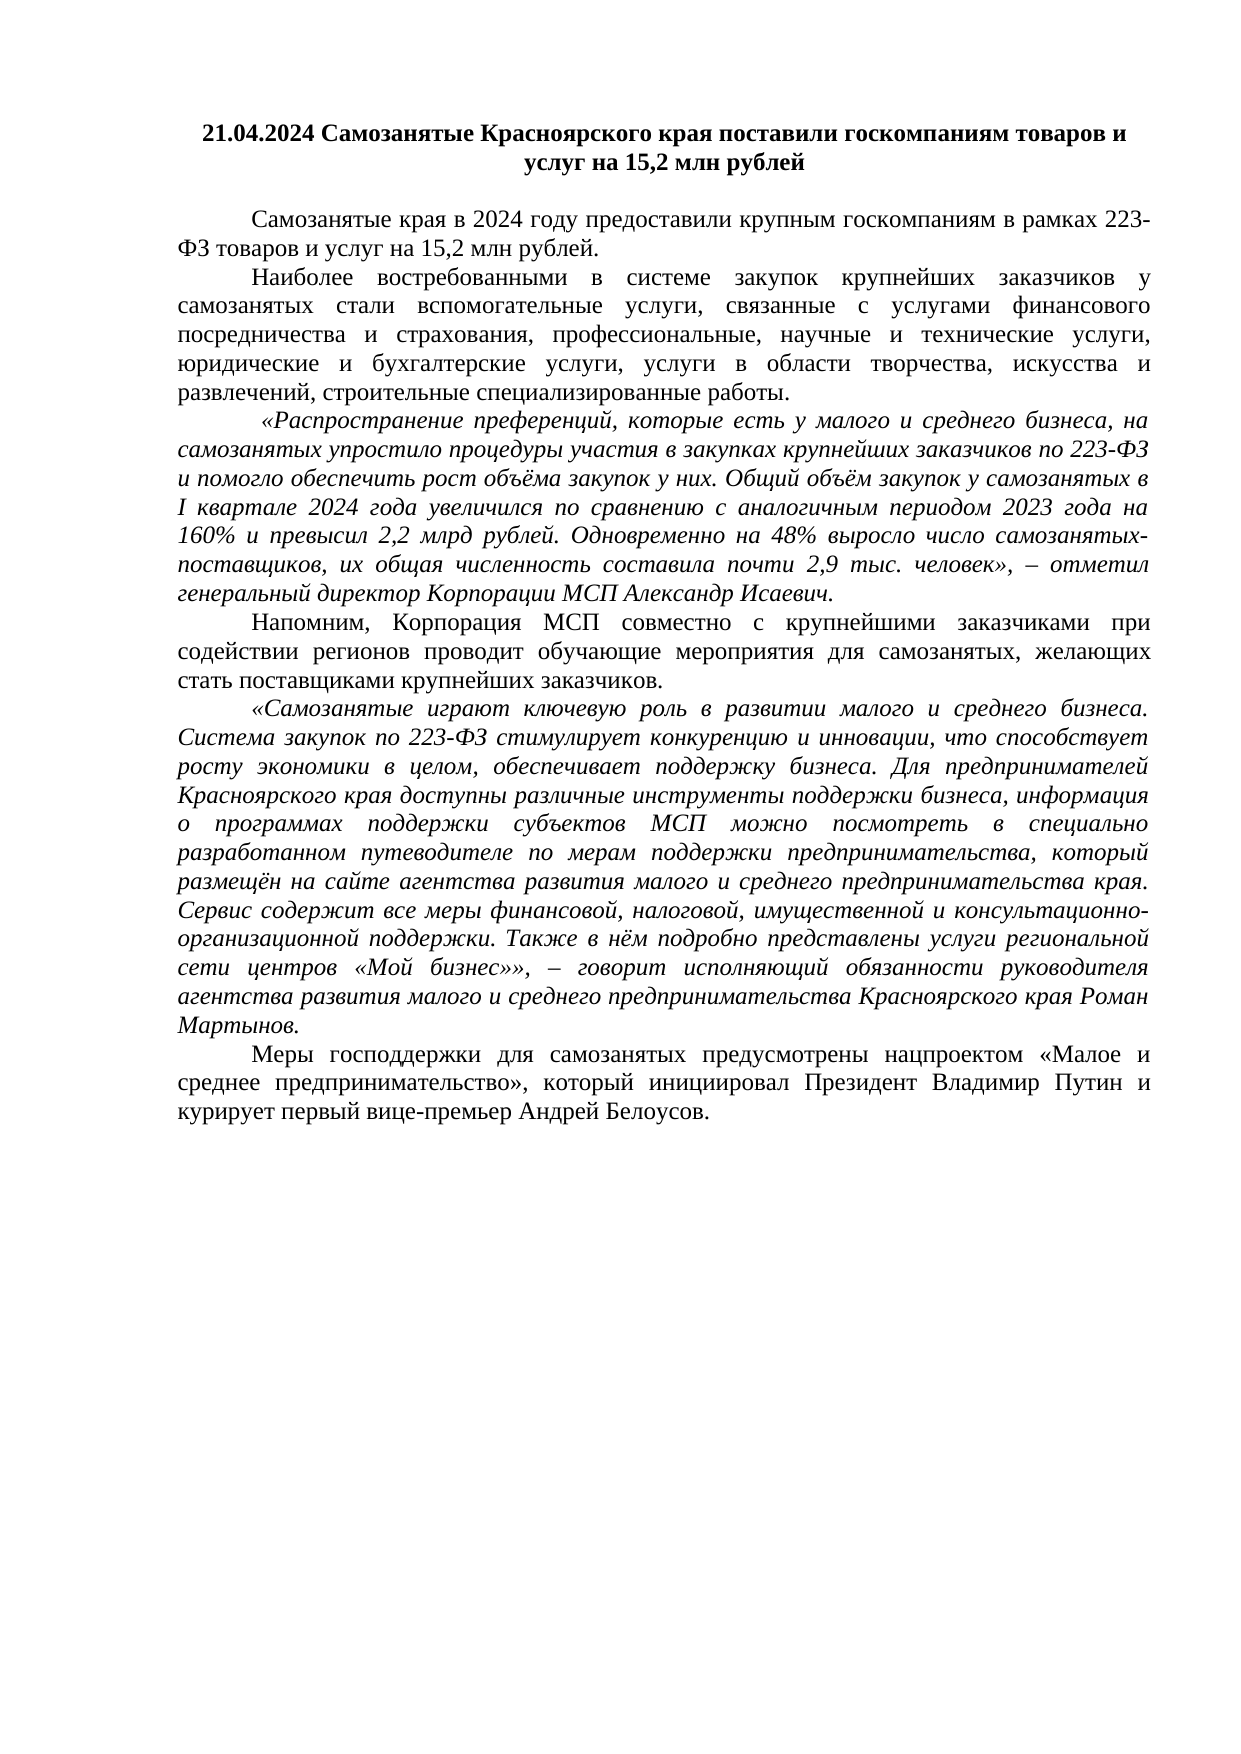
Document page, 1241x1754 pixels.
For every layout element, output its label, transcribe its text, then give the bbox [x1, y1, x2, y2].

text Меры господдержки для самозанятых предусмотрены нацпроектом «Малое и среднее предпринимательство», который инициировал Президент Владимир Путин и курирует первый вице-премьер Андрей Белоусов. [177, 1039, 1152, 1125]
text Самозанятые края в 2024 году предоставили крупным госкомпаниям в рамках 223-ФЗ товаров и услуг на 15,2 млн рублей. [177, 204, 1152, 262]
text Напомним, Корпорация МСП совместно с крупнейшими заказчиками при содействии регионов проводит обучающие мероприятия для самозанятых, желающих стать поставщиками крупнейших заказчиков. [177, 607, 1152, 693]
text Наиболее востребованными в системе закупок крупнейших заказчиков у самозанятых стали вспомогательные услуги, связанные с услугами финансового посредничества и страхования, профессиональные, научные и технические услуги, юридические и бухгалтерские услуги, услуги в области творчества, искусства и развлечений, строительные специализированные работы. [177, 262, 1152, 406]
text «Распространение преференций, которые есть у малого и среднего бизнеса, на самозанятых упростило процедуры участия в закупках крупнейших заказчиков по 223-ФЗ и помогло обеспечить рост объёма закупок у них. Общий объём закупок у самозанятых в I квартале 2024 года увеличился по сравнению с аналогичным периодом 2023 года на 160% и превысил 2,2 млрд рублей. Одновременно на 48% выросло число самозанятых-поставщиков, их общая численность составила почти 2,9 тыс. человек», – отметил генеральный директор Корпорации МСП Александр Исаевич. [177, 406, 1152, 607]
text 21.04.2024 Самозанятые Красноярского края поставили госкомпаниям товаров и услуг на 15,2 млн рублей [177, 118, 1152, 176]
text «Самозанятые играют ключевую роль в развитии малого и среднего бизнеса. Система закупок по 223-ФЗ стимулирует конкуренцию и инновации, что способствует росту экономики в целом, обеспечивает поддержку бизнеса. Для предпринимателей Красноярского края доступны различные инструменты поддержки бизнеса, информация о программах поддержки субъектов МСП можно посмотреть в специально разработанном путеводителе по мерам поддержки предпринимательства, который размещён на сайте агентства развития малого и среднего предпринимательства края. Сервис содержит все меры финансовой, налоговой, имущественной и консультационно-организационной поддержки. Также в нём подробно представлены услуги региональной сети центров «Мой бизнес»», – говорит исполняющий обязанности руководителя агентства развития малого и среднего предпринимательства Красноярского края Роман Мартынов. [177, 693, 1152, 1039]
